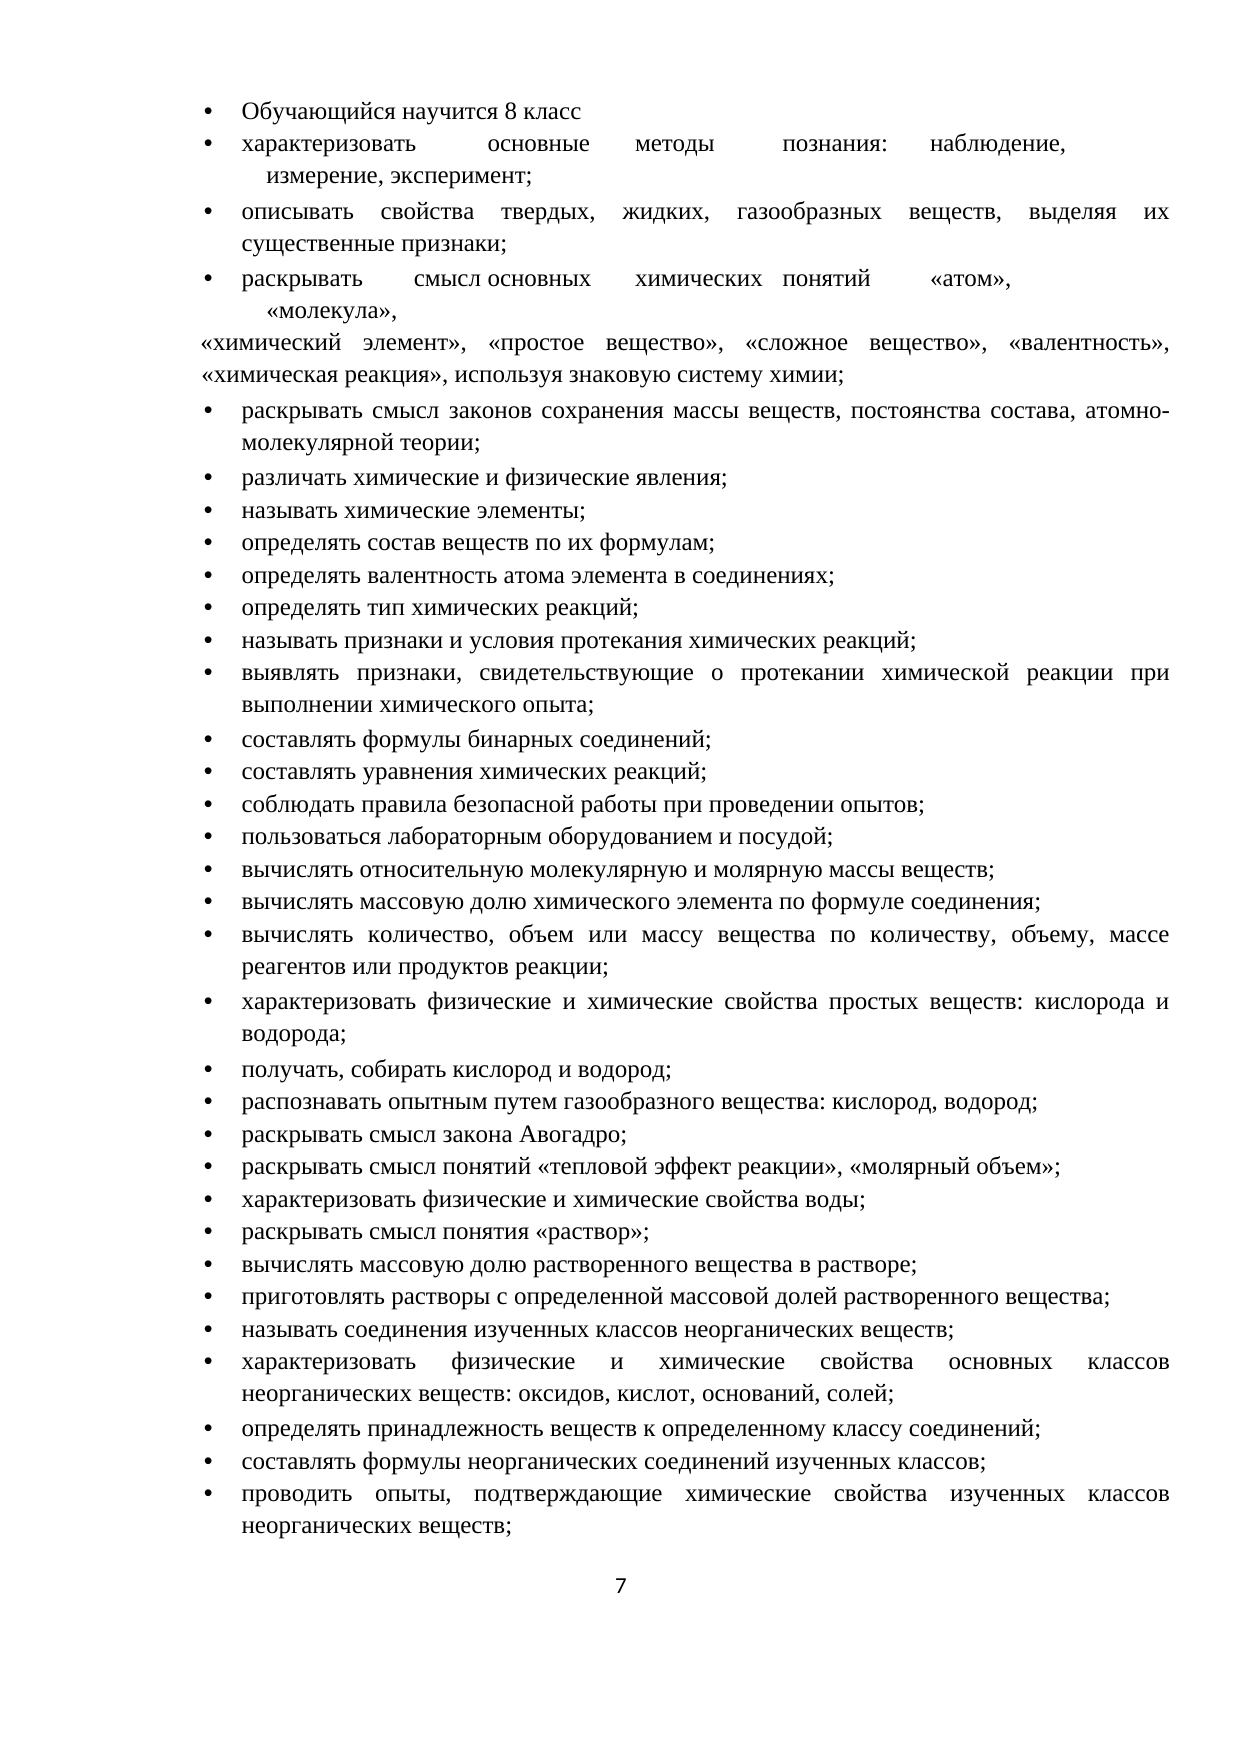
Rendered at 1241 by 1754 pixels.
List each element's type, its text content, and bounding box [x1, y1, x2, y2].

list различать химические и физические явления; [204, 462, 1171, 491]
list получать, собирать кислород и водород; [204, 1053, 1171, 1082]
list раскрывать смысл понятия «раствор»; [204, 1216, 1171, 1245]
list называть химические элементы; [204, 494, 1171, 523]
list характеризовать физические и химические свойства воды; [204, 1183, 1171, 1212]
list называть признаки и условия протекания химических реакций; [204, 624, 1171, 653]
list приготовлять растворы с определенной массовой долей растворенного вещества; [204, 1281, 1171, 1310]
list характеризовать физические и химические свойства основных классов неорганических веществ: оксидов, кислот, оснований, солей; [204, 1346, 1171, 1407]
list характеризовать основные методы познания: наблюдение, измерение, эксперимент; [204, 128, 1171, 189]
list определять валентность атома элемента в соединениях; [204, 559, 1171, 588]
list Обучающийся научится 8 класс [204, 96, 1171, 125]
text «химический элемент», «простое вещество», «сложное вещество», «валентность», «химическая реакция», используя знаковую систему химии; [200, 327, 1171, 388]
list распознавать опытным путем газообразного вещества: кислород, водород; [204, 1086, 1171, 1115]
list вычислять массовую долю химического элемента по формуле соединения; [204, 886, 1171, 915]
list раскрывать смысл основных химических понятий «атом», «молекула», [204, 263, 1171, 324]
list составлять формулы неорганических соединений изученных классов; [204, 1446, 1171, 1475]
list составлять уравнения химических реакций; [204, 756, 1171, 785]
list называть соединения изученных классов неорганических веществ; [204, 1313, 1171, 1342]
list соблюдать правила безопасной работы при проведении опытов; [204, 789, 1171, 818]
list проводить опыты, подтверждающие химические свойства изученных классов неорганических веществ; [204, 1478, 1171, 1539]
list пользоваться лабораторным оборудованием и посудой; [204, 821, 1171, 850]
list определять тип химических реакций; [204, 592, 1171, 621]
list вычислять относительную молекулярную и молярную массы веществ; [204, 854, 1171, 883]
list вычислять массовую долю растворенного вещества в растворе; [204, 1248, 1171, 1277]
list определять состав веществ по их формулам; [204, 527, 1171, 556]
list составлять формулы бинарных соединений; [204, 724, 1171, 753]
list раскрывать смысл понятий «тепловой эффект реакции», «молярный объем»; [204, 1151, 1171, 1180]
list раскрывать смысл закона Авогадро; [204, 1118, 1171, 1147]
list вычислять количество, объем или массу вещества по количеству, объему, массе реагентов или продуктов реакции; [204, 919, 1171, 979]
list описывать свойства твердых, жидких, газообразных веществ, выделяя их существенные признаки; [204, 196, 1171, 256]
list выявлять признаки, свидетельствующие о протекании химической реакции при выполнении химического опыта; [204, 657, 1171, 718]
list характеризовать физические и химические свойства простых веществ: кислорода и водорода; [204, 986, 1171, 1047]
list определять принадлежность веществ к определенному классу соединений; [204, 1413, 1171, 1442]
list раскрывать смысл законов сохранения массы веществ, постоянства состава, атомно-молекулярной теории; [204, 395, 1171, 456]
